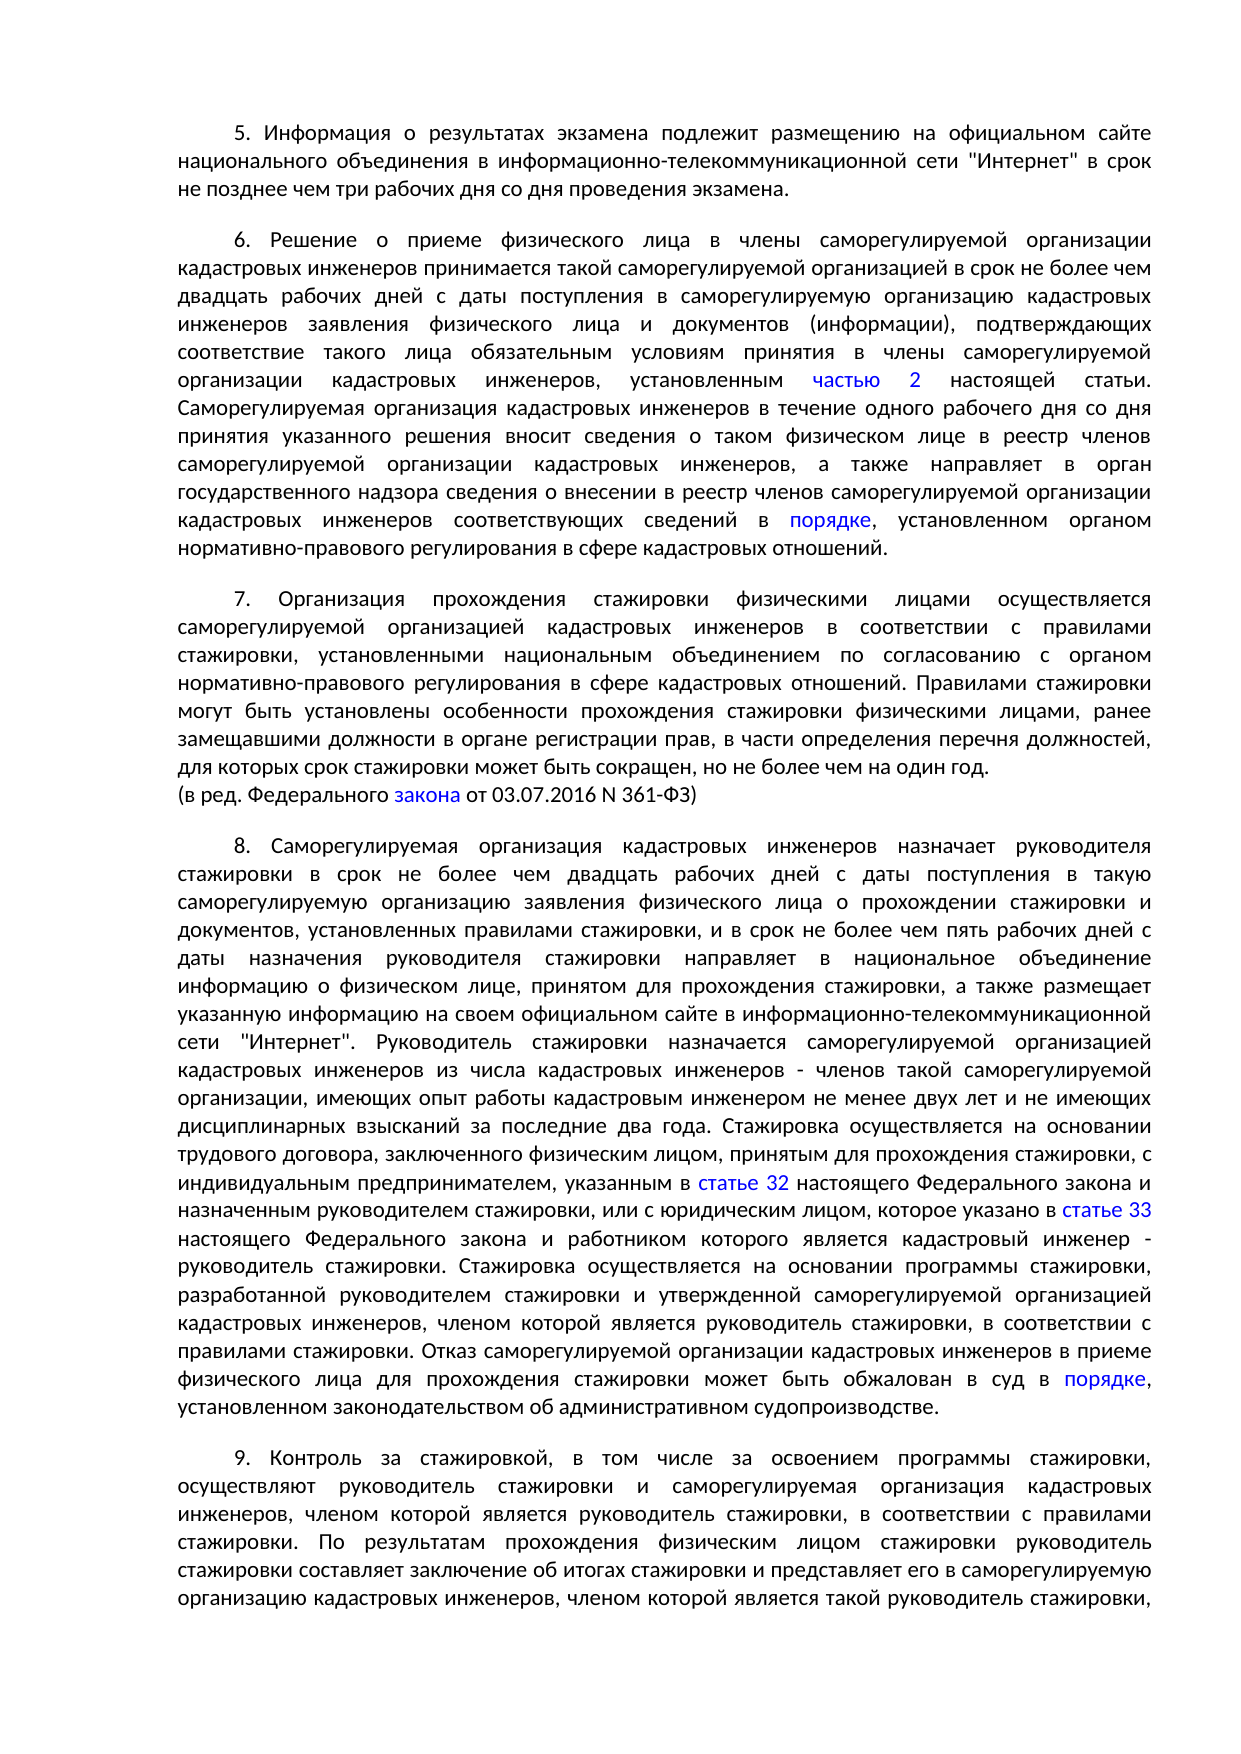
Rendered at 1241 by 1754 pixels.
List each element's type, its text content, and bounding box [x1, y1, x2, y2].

text 8. Саморегулируемая организация кадастровых инженеров назначает руководителя стажировки в срок не более чем двадцать рабочих дней с даты поступления в такую саморегулируемую организацию заявления физического лица о прохождении стажировки и документов, установленных правилами стажировки, и в срок не более чем пять рабочих дней с даты назначения руководителя стажировки направляет в национальное объединение информацию о физическом лице, принятом для прохождения стажировки, а также размещает указанную информацию на своем официальном сайте в информационно-телекоммуникационной сети "Интернет". Руководитель стажировки назначается саморегулируемой организацией кадастровых инженеров из числа кадастровых инженеров - членов такой саморегулируемой организации, имеющих опыт работы кадастровым инженером не менее двух лет и не имеющих дисциплинарных взысканий за последние два года. Стажировка осуществляется на основании трудового договора, заключенного физическим лицом, принятым для прохождения стажировки, с индивидуальным предпринимателем, указанным в статье 32 настоящего Федерального закона и назначенным руководителем стажировки, или с юридическим лицом, которое указано в статье 33 настоящего Федерального закона и работником которого является кадастровый инженер - руководитель стажировки. Стажировка осуществляется на основании программы стажировки, разработанной руководителем стажировки и утвержденной саморегулируемой организацией кадастровых инженеров, членом которой является руководитель стажировки, в соответствии с правилами стажировки. Отказ саморегулируемой организации кадастровых инженеров в приеме физического лица для прохождения стажировки может быть обжалован в суд в порядке, установленном законодательством об административном судопроизводстве. [177, 831, 1152, 1420]
text 6. Решение о приеме физического лица в члены саморегулируемой организации кадастровых инженеров принимается такой саморегулируемой организацией в срок не более чем двадцать рабочих дней с даты поступления в саморегулируемую организацию кадастровых инженеров заявления физического лица и документов (информации), подтверждающих соответствие такого лица обязательным условиям принятия в члены саморегулируемой организации кадастровых инженеров, установленным частью 2 настоящей статьи. Саморегулируемая организация кадастровых инженеров в течение одного рабочего дня со дня принятия указанного решения вносит сведения о таком физическом лице в реестр членов саморегулируемой организации кадастровых инженеров, а также направляет в орган государственного надзора сведения о внесении в реестр членов саморегулируемой организации кадастровых инженеров соответствующих сведений в порядке, установленном органом нормативно-правового регулирования в сфере кадастровых отношений. [177, 225, 1152, 561]
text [177, 1443, 1152, 1611]
text 5. Информация о результатах экзамена подлежит размещению на официальном сайте национального объединения в информационно-телекоммуникационной сети "Интернет" в срок не позднее чем три рабочих дня со дня проведения экзамена. [177, 118, 1152, 202]
text (в ред. Федерального закона от 03.07.2016 N 361-ФЗ) [177, 780, 1152, 808]
text 7. Организация прохождения стажировки физическими лицами осуществляется саморегулируемой организацией кадастровых инженеров в соответствии с правилами стажировки, установленными национальным объединением по согласованию с органом нормативно-правового регулирования в сфере кадастровых отношений. Правилами стажировки могут быть установлены особенности прохождения стажировки физическими лицами, ранее замещавшими должности в органе регистрации прав, в части определения перечня должностей, для которых срок стажировки может быть сокращен, но не более чем на один год. [177, 584, 1152, 780]
